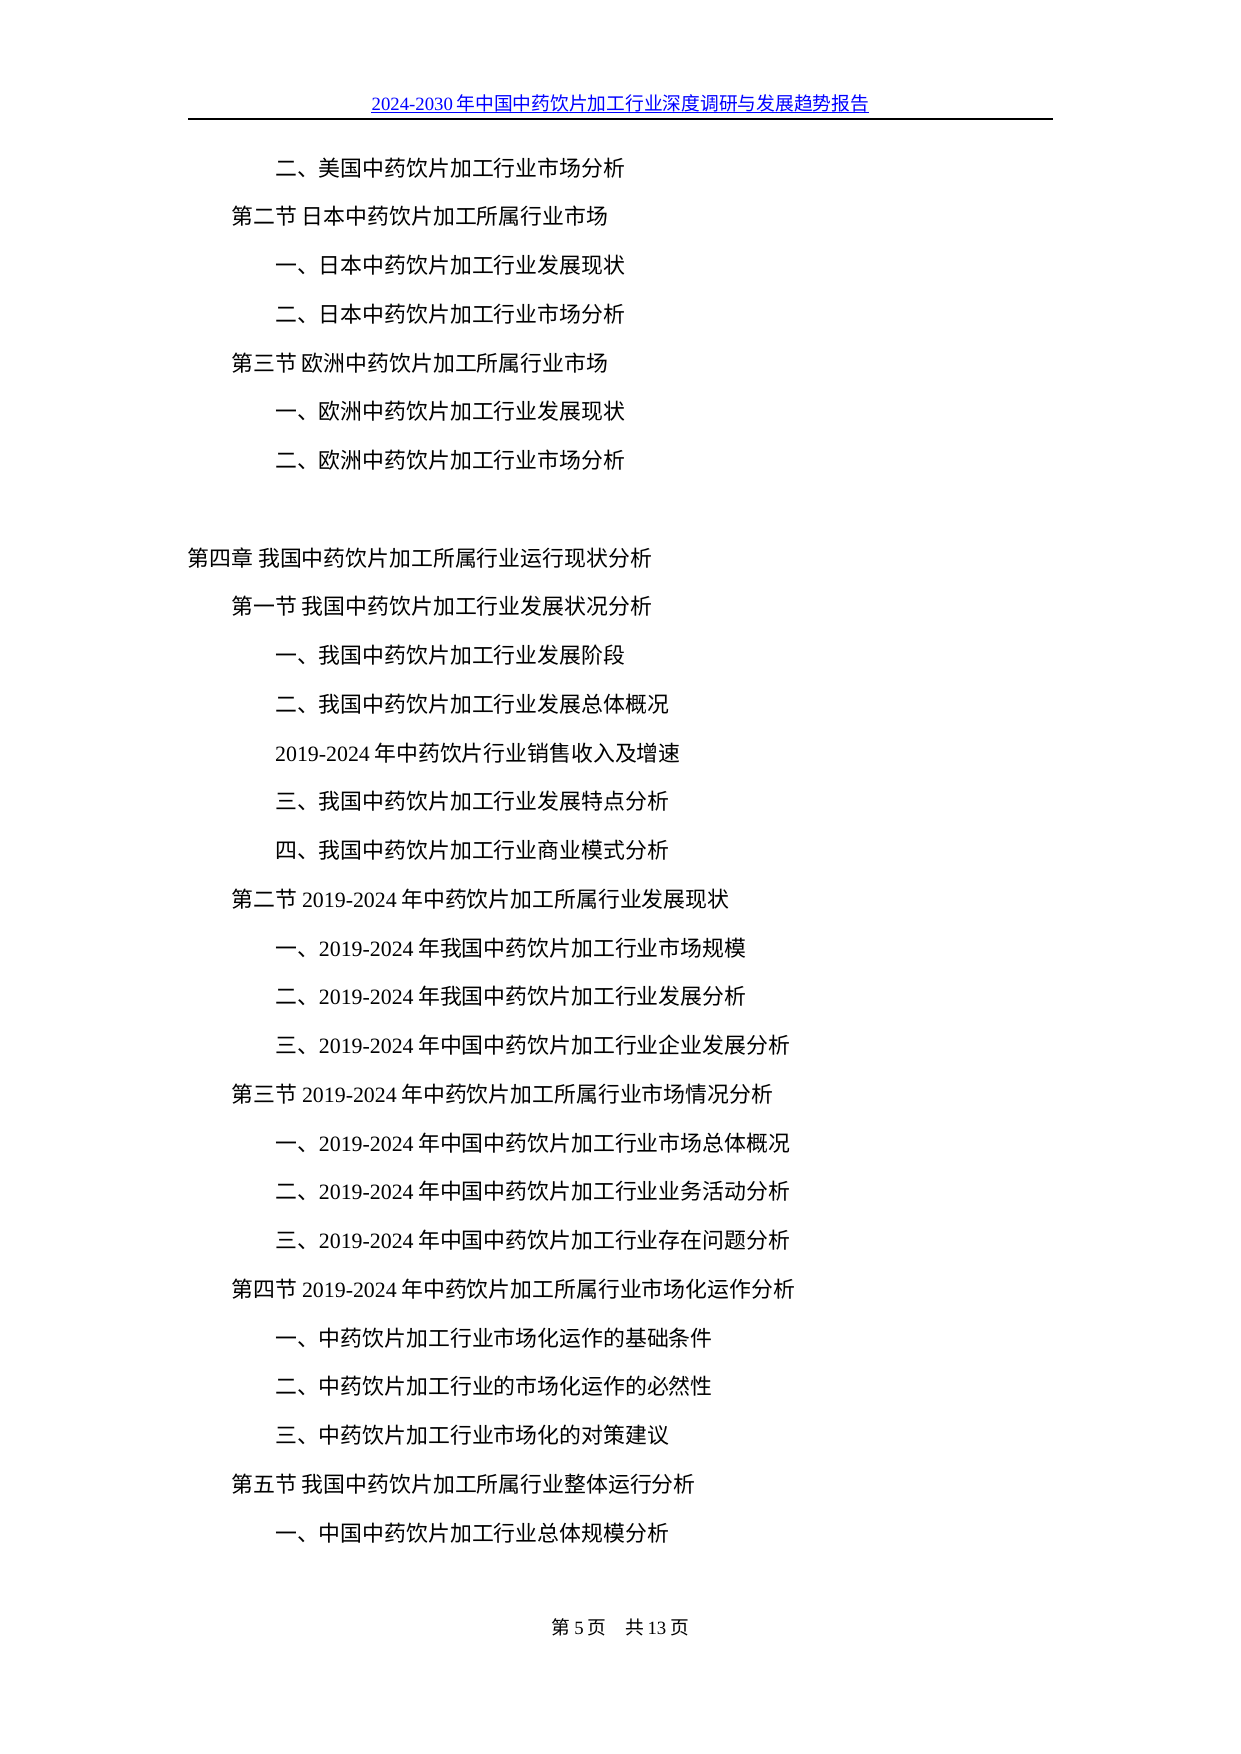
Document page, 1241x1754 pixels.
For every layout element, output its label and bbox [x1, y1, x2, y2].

text [187, 150, 1053, 1548]
